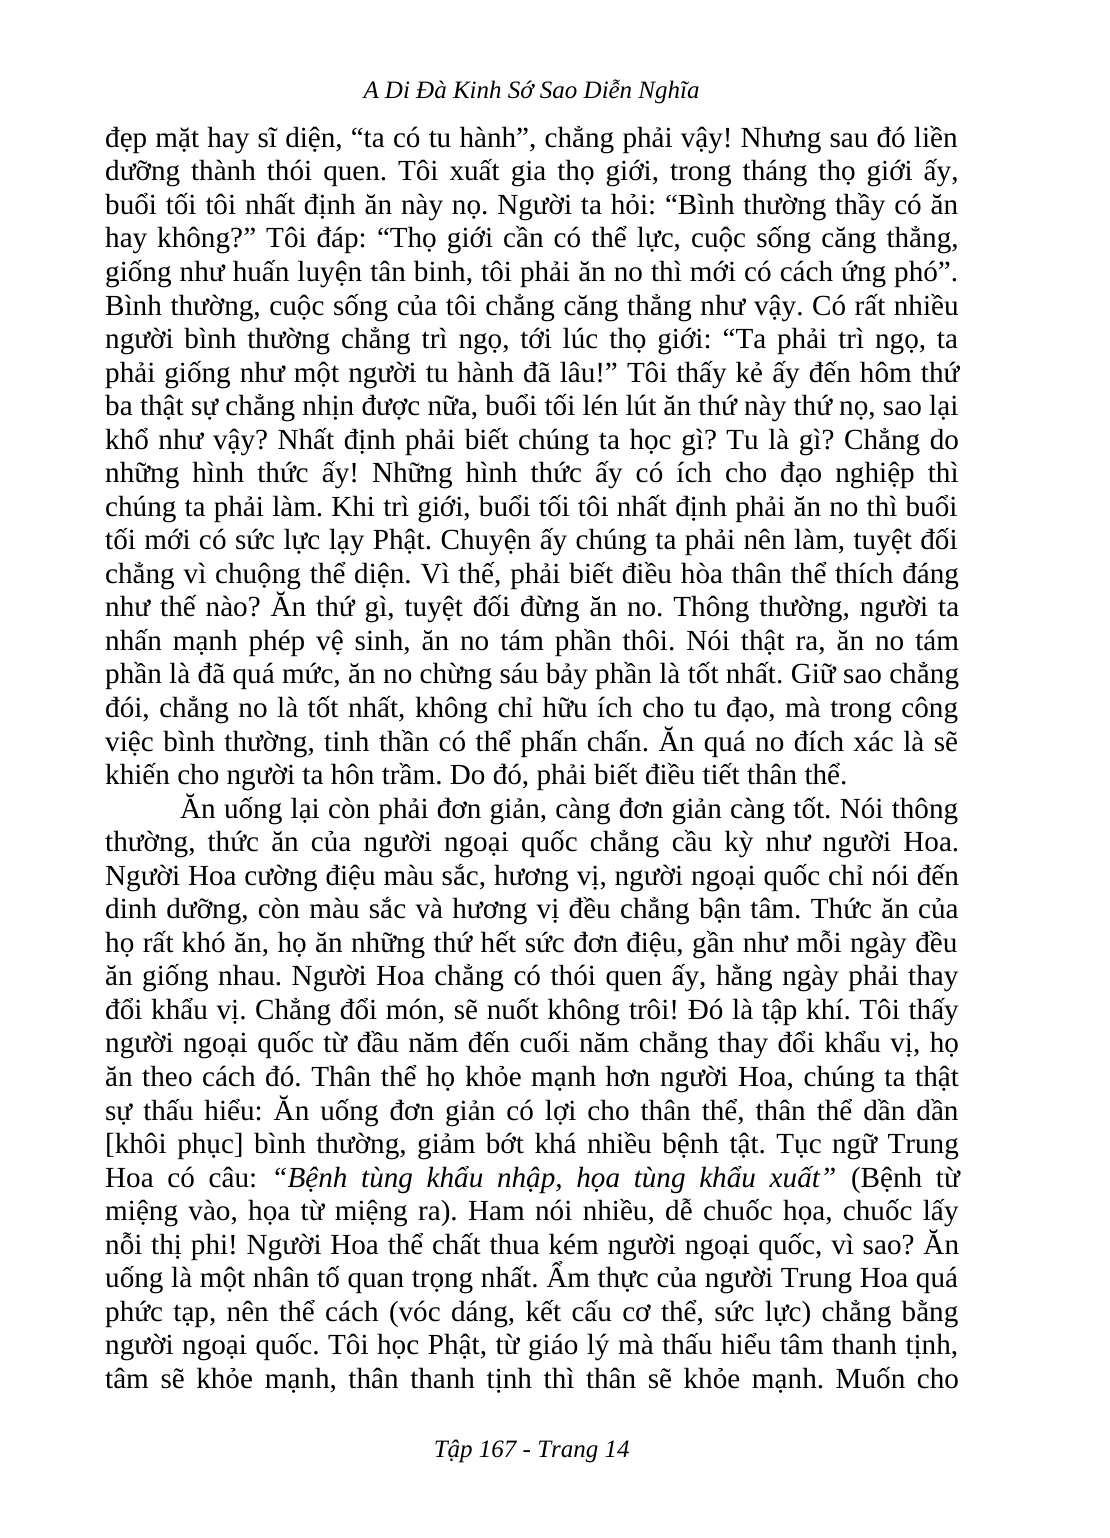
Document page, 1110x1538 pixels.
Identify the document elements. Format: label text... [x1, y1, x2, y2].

text Chúng ta phải liễu giải chính mình đang tu học pháp môn nào, ta mong cầu mục tiêu nào? Tuyệt đối chớ nên chuộng thể diện, muốn cho dễ coi, nghĩ người khác trì ngọ là đạo hạnh rất cao, sai mất rồi! Trong quá khứ, khi tôi hai mươi sáu tuổi bèn học Phật. Học Phật được nửa năm, tôi liền học trì ngọ, chẳng ăn bữa tối, giữ liên tục mười mấy năm. Có phải là tôi tu khổ hạnh hay không? [Nguyên nhân thật sự là vì] chẳng có tiền! Nếu quý vị cho tôi tiền, mỗi ngày tôi ăn bảy bữa, rất tự tại! Thật ra là khi ấy hết sức khổ, tôi tiết kiệm tiền ăn bữa tối để làm gì? Để thỉnh Đại Tạng Kinh. Bộ Đại Tạng Kinh đầu tiên ở Đài Loan do pháp sư Đông Sơ ấn hành. Vào các năm Dân Quốc 44, 45 (1955, 1956), một bộ Đại Tạng Kinh phải đến ba ngàn sáu trăm đồng. Tiền lương của tôi mỗi tháng chỉ có năm mươi lăm đồng, tính cả tiền làm tăng ca (overtime) thì một tháng chỉ kiếm được một trăm bảy mươi đồng, quý vị nghĩ coi phải làm cách nào? Chỉ đành không ăn bữa tối, tuyệt đối chẳng phải là mong đẹp mặt hay sĩ diện, “ta có tu hành”, chẳng phải vậy! Nhưng sau đó liền dưỡng thành thói quen. Tôi xuất gia thọ giới, trong tháng thọ giới ấy, buổi tối tôi nhất định ăn này nọ. Người ta hỏi: “Bình thường thầy có ăn hay không?” Tôi đáp: “Thọ giới cần có thể lực, cuộc sống căng thẳng, giống như huấn luyện tân binh, tôi phải ăn no thì mới có cách ứng phó”. Bình thường, cuộc sống của tôi chẳng căng thẳng như vậy. Có rất nhiều người bình thường chẳng trì ngọ, tới lúc thọ giới: “Ta phải trì ngọ, ta phải giống như một người tu hành đã lâu!” Tôi thấy kẻ ấy đến hôm thứ ba thật sự chẳng nhịn được nữa, buổi tối lén lút ăn thứ này thứ nọ, sao lại khổ như vậy? Nhất định phải biết chúng ta học gì? Tu là gì? Chẳng do những hình thức ấy! Những hình thức ấy có ích cho đạo nghiệp thì chúng ta phải làm. Khi trì giới, buổi tối tôi nhất định phải ăn no thì buổi tối mới có sức lực lạy Phật. Chuyện ấy chúng ta phải nên làm, tuyệt đối chẳng vì chuộng thể diện. Vì thế, phải biết điều hòa thân thể thích đáng như thế nào? Ăn thứ gì, tuyệt đối đừng ăn no. Thông thường, người ta nhấn mạnh phép vệ sinh, ăn no tám phần thôi. Nói thật ra, ăn no tám phần là đã quá mức, ăn no chừng sáu bảy phần là tốt nhất. Giữ sao chẳng đói, chẳng no là tốt nhất, không chỉ hữu ích cho tu đạo, mà trong công việc bình thường, tinh thần có thể phấn chấn. Ăn quá no đích xác là sẽ khiến cho người ta hôn trầm. Do đó, phải biết điều tiết thân thể. [105, 120, 960, 791]
